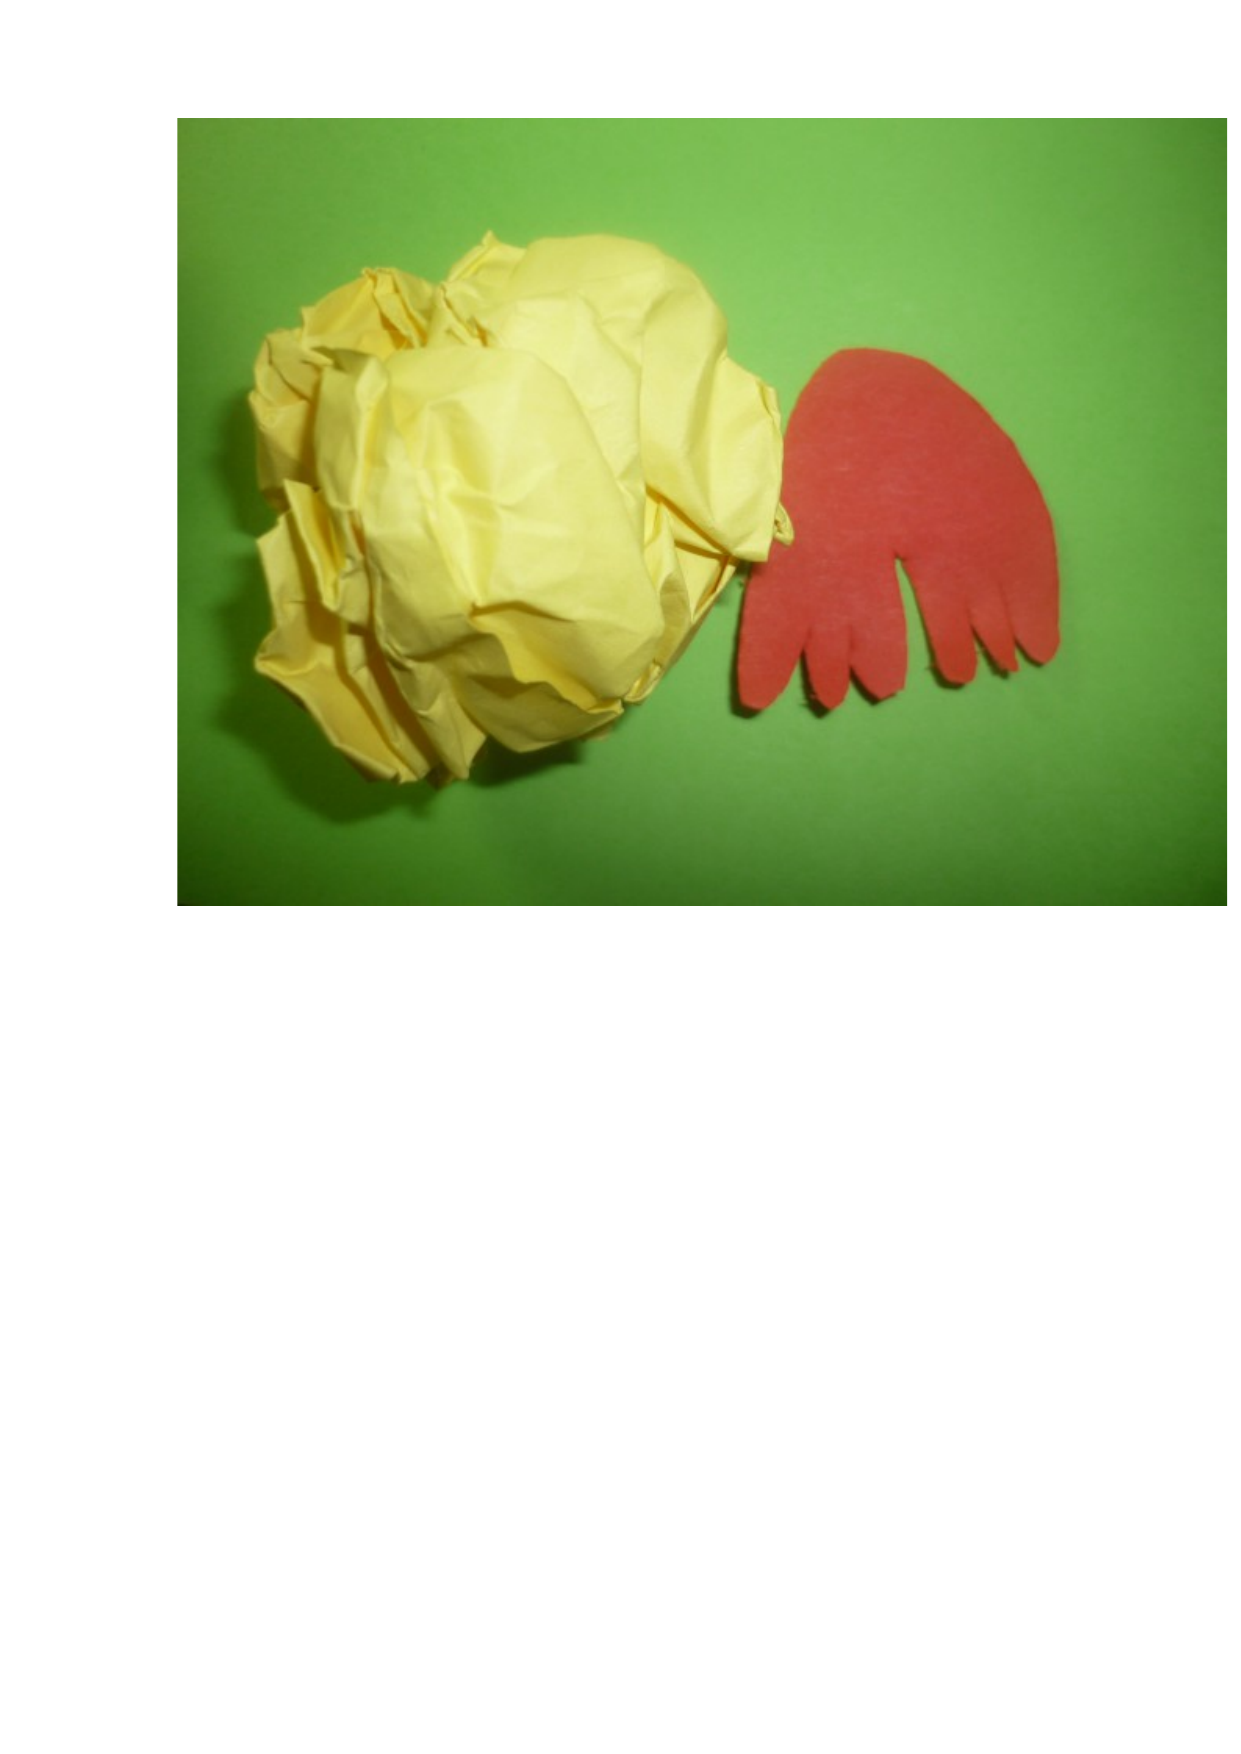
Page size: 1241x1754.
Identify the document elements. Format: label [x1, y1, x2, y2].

picture [177, 118, 1228, 906]
